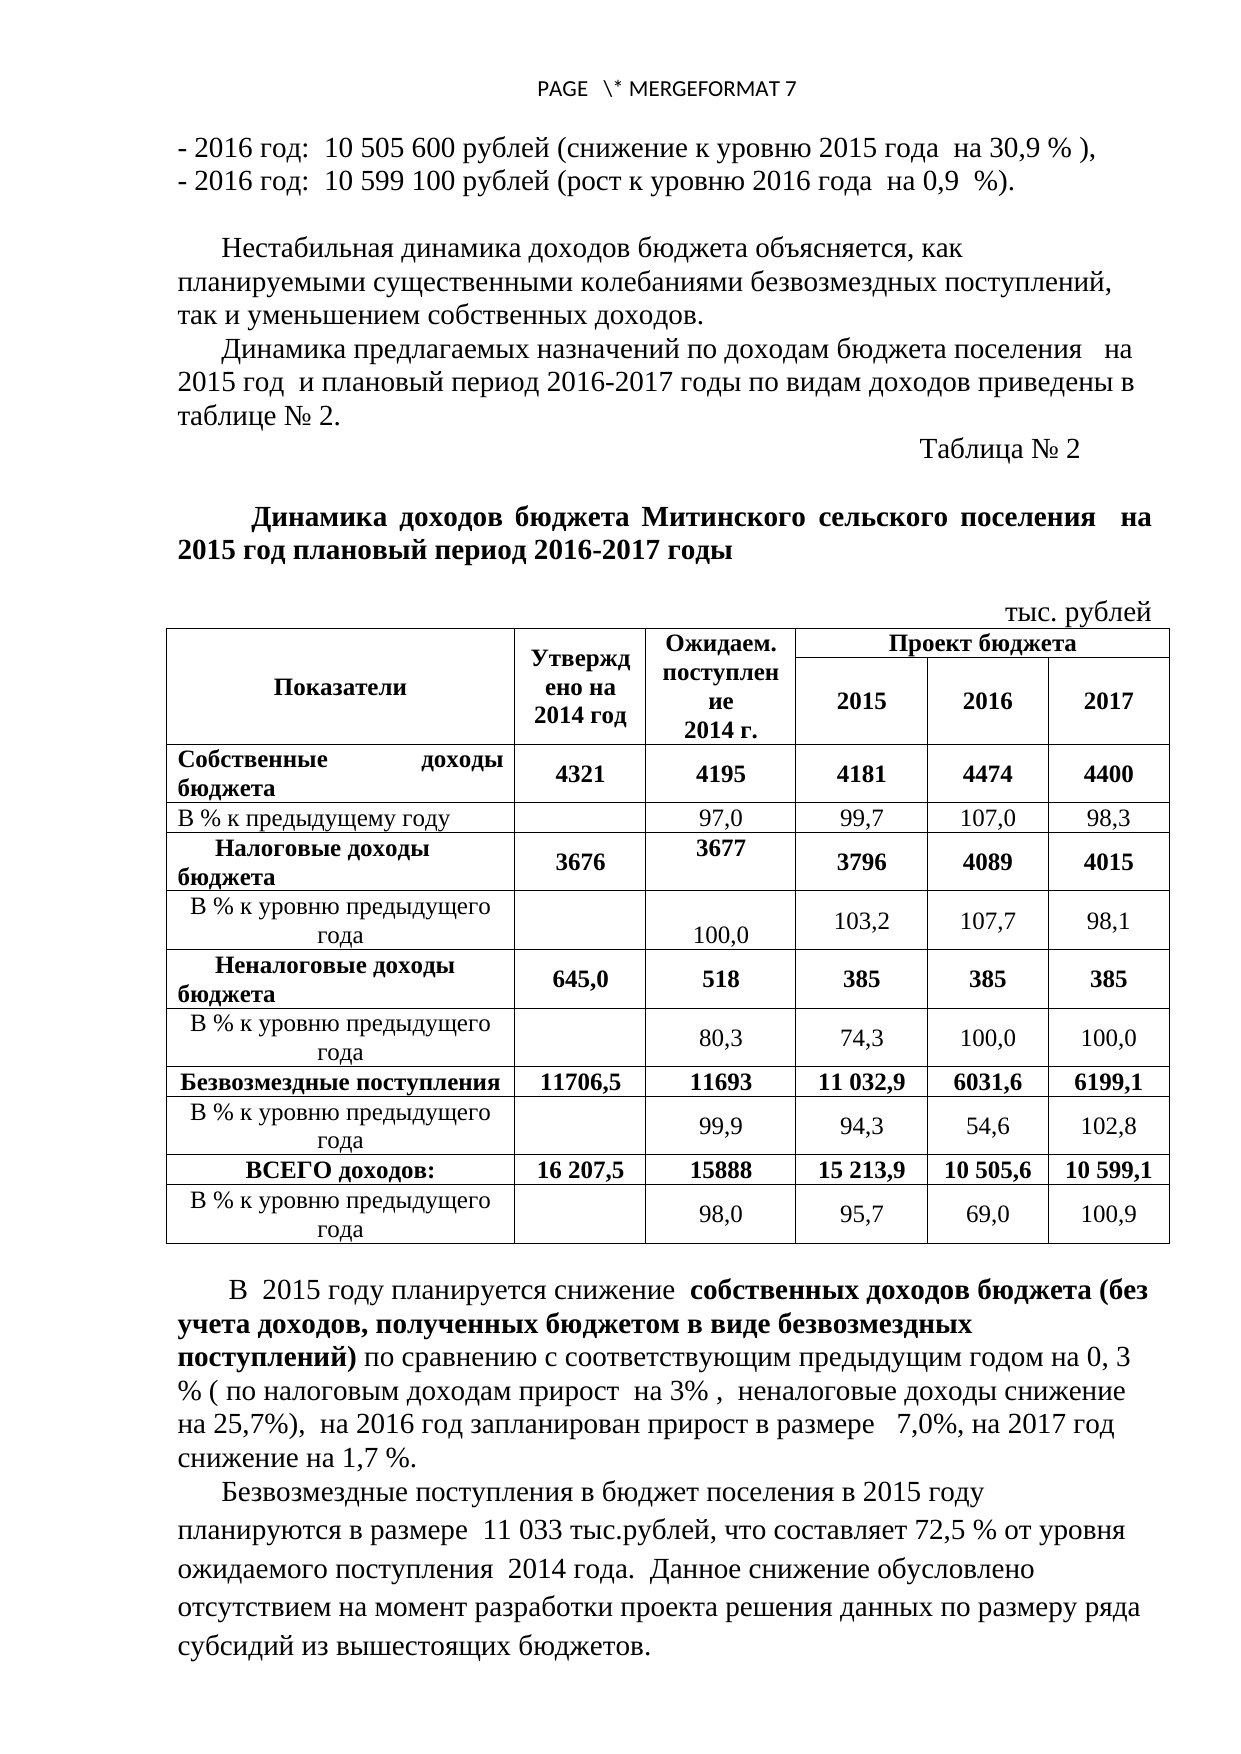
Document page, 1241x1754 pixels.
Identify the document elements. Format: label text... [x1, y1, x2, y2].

table_cell 385 [928, 950, 1048, 1007]
table_cell 15888 [646, 1155, 795, 1184]
table_cell [515, 1009, 645, 1066]
table_cell В % к уровню предыдущего года [167, 891, 514, 949]
table_cell 100,0 [646, 891, 795, 949]
table_cell 98,3 [1049, 803, 1169, 832]
table_cell 102,8 [1049, 1097, 1169, 1154]
table_cell 2015 [796, 658, 927, 743]
text - 2016 год: 10 505 600 рублей (снижение к уровню 2015 года на 30,9 % ), [177, 130, 1152, 163]
table_cell 2017 [1049, 658, 1169, 743]
table_cell 385 [1049, 950, 1169, 1007]
table_cell В % к предыдущему году [167, 803, 514, 832]
table_cell 80,3 [646, 1009, 795, 1066]
table_cell 11 032,9 [796, 1067, 927, 1096]
text В 2015 году планируется снижение собственных доходов бюджета (без учета доходов, полученных бюджетом в виде безвозмездных поступлений) по сравнению с соответствующим предыдущим годом на 0, 3 % ( по налоговым доходам прирост на 3% , неналоговые доходы снижение на 25,7%), на 2016 год запланирован прирост в размере 7,0%, на 2017 год снижение на 1,7 %. [177, 1272, 1152, 1474]
table_cell 98,0 [646, 1185, 795, 1243]
table_cell 10 599,1 [1049, 1155, 1169, 1184]
table_cell 100,0 [928, 1009, 1048, 1066]
table_cell Налоговые доходы бюджета [167, 833, 514, 890]
table_cell 95,7 [796, 1185, 927, 1243]
table_cell 11693 [646, 1067, 795, 1096]
table_cell 103,2 [796, 891, 927, 949]
table_cell В % к уровню предыдущего года [167, 1185, 514, 1243]
table_cell 54,6 [928, 1097, 1048, 1154]
table_cell 99,9 [646, 1097, 795, 1154]
table_cell 97,0 [646, 803, 795, 832]
table_cell 3676 [515, 833, 645, 890]
table_cell 94,3 [796, 1097, 927, 1154]
table_cell 2016 [928, 658, 1048, 743]
table_header Показатели [167, 629, 514, 743]
text Таблица № 2 [177, 432, 1152, 465]
text - 2016 год: 10 599 100 рублей (рост к уровню 2016 года на 0,9 %). [177, 163, 1152, 197]
table_cell В % к уровню предыдущего года [167, 1009, 514, 1066]
table_cell 4400 [1049, 745, 1169, 802]
text тыс. рублей [177, 594, 1152, 627]
table_cell 100,0 [1049, 1009, 1169, 1066]
table_cell ВСЕГО доходов: [167, 1155, 514, 1184]
text Безвозмездные поступления в бюджет поселения в 2015 году планируются в размере 11 033 тыс.рублей, что составляет 72,5 % от уровня ожидаемого поступления 2014 года. Данное снижение обусловлено отсутствием на момент разработки проекта решения данных по размеру ряда субсидий из вышестоящих бюджетов. [177, 1474, 1152, 1661]
text Нестабильная динамика доходов бюджета объясняется, как планируемыми существенными колебаниями безвозмездных поступлений, так и уменьшением собственных доходов. [177, 230, 1152, 331]
table_cell 645,0 [515, 950, 645, 1007]
table_cell [515, 1185, 645, 1243]
table_cell 99,7 [796, 803, 927, 832]
table_header Ожидаем. поступление 2014 г. [646, 629, 795, 743]
table_cell 4015 [1049, 833, 1169, 890]
table_cell [515, 891, 645, 949]
table_cell Собственные доходы бюджета [167, 745, 514, 802]
table_cell 4474 [928, 745, 1048, 802]
table_cell 98,1 [1049, 891, 1169, 949]
table_cell 11706,5 [515, 1067, 645, 1096]
table_cell 10 505,6 [928, 1155, 1048, 1184]
table_cell [515, 803, 645, 832]
table_cell Неналоговые доходы бюджета [167, 950, 514, 1007]
table_cell 6199,1 [1049, 1067, 1169, 1096]
table_cell 3677 [646, 833, 795, 890]
table_cell 3796 [796, 833, 927, 890]
table_cell 4195 [646, 745, 795, 802]
table_cell В % к уровню предыдущего года [167, 1097, 514, 1154]
table_cell 15 213,9 [796, 1155, 927, 1184]
table_header Проект бюджета [796, 629, 1169, 657]
table_cell 16 207,5 [515, 1155, 645, 1184]
table_cell 69,0 [928, 1185, 1048, 1243]
table_cell 6031,6 [928, 1067, 1048, 1096]
table_cell 385 [796, 950, 927, 1007]
text Динамика предлагаемых назначений по доходам бюджета поселения на 2015 год и плановый период 2016-2017 годы по видам доходов приведены в таблице № 2. [177, 331, 1152, 432]
table_cell 107,7 [928, 891, 1048, 949]
table_cell 107,0 [928, 803, 1048, 832]
table_header Утверждено на 2014 год [515, 629, 645, 743]
table_cell 4089 [928, 833, 1048, 890]
table_cell 4321 [515, 745, 645, 802]
table_cell [515, 1097, 645, 1154]
text Динамика доходов бюджета Митинского сельского поселения на 2015 год плановый период 2016-2017 годы [177, 499, 1152, 566]
table_cell 100,9 [1049, 1185, 1169, 1243]
table_cell 518 [646, 950, 795, 1007]
table_cell 4181 [796, 745, 927, 802]
table_cell 74,3 [796, 1009, 927, 1066]
table_cell Безвозмездные поступления [167, 1067, 514, 1096]
